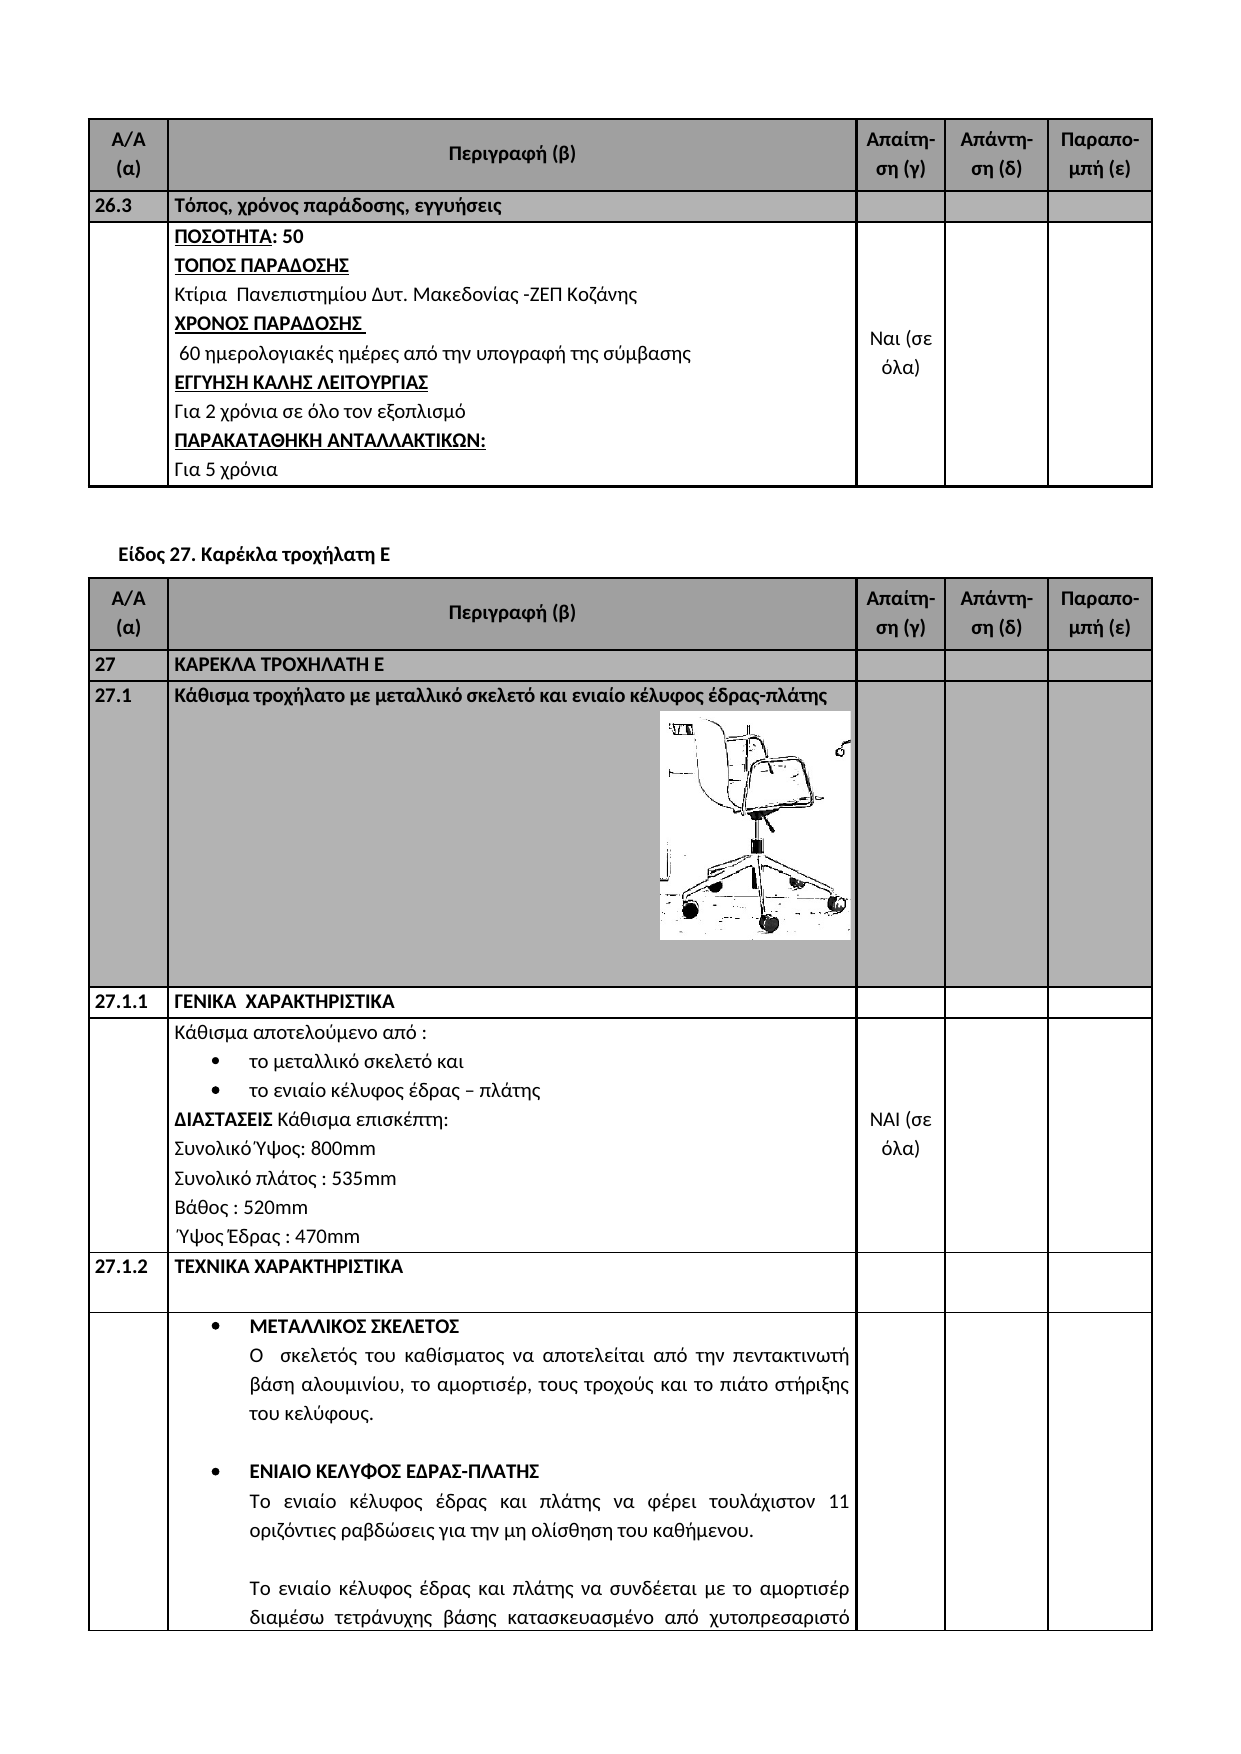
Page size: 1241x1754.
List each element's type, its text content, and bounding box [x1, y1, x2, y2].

table_cell 27 [90, 651, 167, 680]
table_cell [1049, 223, 1151, 485]
table_cell [858, 1253, 944, 1312]
table_cell [1049, 651, 1151, 680]
table_cell [946, 651, 1047, 680]
table_header Απαίτη-ση (γ) [858, 579, 944, 649]
table_cell [946, 223, 1047, 485]
table_header Περιγραφή (β) [169, 120, 855, 190]
table_cell Κάθισμα τροχήλατο με μεταλλικό σκελετό και ενιαίο κέλυφος έδρας-πλάτης [169, 682, 855, 986]
table_header Απαίτη-ση (γ) [858, 120, 944, 190]
table_cell Ναι (σε όλα) [858, 223, 944, 485]
table_cell [858, 988, 944, 1017]
table_cell [946, 192, 1047, 221]
subtitle Είδος 27. Καρέκλα τροχήλατη Ε [118, 542, 1122, 567]
table_cell [1049, 682, 1151, 986]
table_cell [1049, 1019, 1151, 1252]
table_cell [946, 1019, 1047, 1252]
table_header Παραπο-μπή (ε) [1049, 120, 1151, 190]
table_cell [946, 988, 1047, 1017]
table_cell [946, 1313, 1047, 1630]
table_cell ΚΑΡΕΚΛΑ ΤΡΟΧΗΛΑΤΗ Ε [169, 651, 855, 680]
table_header Απάντη-ση (δ) [946, 579, 1047, 649]
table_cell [169, 1313, 855, 1630]
table_cell ΠΟΣΟΤΗΤΑ: 50 ΤΟΠΟΣ ΠΑΡΑΔΟΣΗΣ Κτίρια Πανεπιστημίου Δυτ. Μακεδονίας -ΖΕΠ Κοζάνης ΧΡΟΝΟΣ ΠΑΡΑΔΟΣΗΣ 60 ημερολογιακές ημέρες από την υπογραφή της σύμβασης ΕΓΓΥΗΣΗ ΚΑΛΗΣ ΛΕΙΤΟΥΡΓΙΑΣ Για 2 χρόνια σε όλο τον εξοπλισμό ΠΑΡΑΚΑΤΑΘΗΚΗ ΑΝΤΑΛΛΑΚΤΙΚΩΝ: Για 5 χρόνια [169, 223, 855, 485]
table_cell 26.3 [90, 192, 167, 221]
table_cell [946, 682, 1047, 986]
table_cell ΝΑΙ (σε όλα) [858, 1019, 944, 1252]
table_cell ΤΕΧΝΙΚΑ ΧΑΡΑΚΤΗΡΙΣΤΙΚΑ [169, 1253, 855, 1312]
table_cell [1049, 1313, 1151, 1630]
table_header Απάντη-ση (δ) [946, 120, 1047, 190]
table_cell [90, 1313, 167, 1630]
table_header Α/Α (α) [90, 120, 167, 190]
table_cell [1049, 192, 1151, 221]
table_cell [858, 1313, 944, 1630]
table_cell [90, 1019, 167, 1252]
table_cell [858, 651, 944, 680]
table_cell [946, 1253, 1047, 1312]
table_cell Κάθισμα αποτελούμενο από : το μεταλλικό σκελετό και το ενιαίο κέλυφος έδρας – πλάτης ΔΙΑΣΤΑΣΕΙΣ Κάθισμα επισκέπτη: Συνολικό Ύψος: 800mm Συνολικό πλάτος : 535mm Βάθος : 520mm Ύψος Έδρας : 470mm [169, 1019, 855, 1252]
table_cell [858, 682, 944, 986]
table_cell [858, 192, 944, 221]
table_cell [1049, 1253, 1151, 1312]
table_cell ΓΕΝΙΚΑ ΧΑΡΑΚΤΗΡΙΣΤΙΚΑ [169, 988, 855, 1017]
table_cell [90, 223, 167, 485]
table_header Παραπο-μπή (ε) [1049, 579, 1151, 649]
table_cell [1049, 988, 1151, 1017]
table_cell 27.1.2 [90, 1253, 167, 1312]
table_header Περιγραφή (β) [169, 579, 855, 649]
table_header Α/Α (α) [90, 579, 167, 649]
table_cell Τόπος, χρόνος παράδοσης, εγγυήσεις [169, 192, 855, 221]
table_cell 27.1.1 [90, 988, 167, 1017]
picture [660, 711, 851, 940]
table_cell 27.1 [90, 682, 167, 986]
